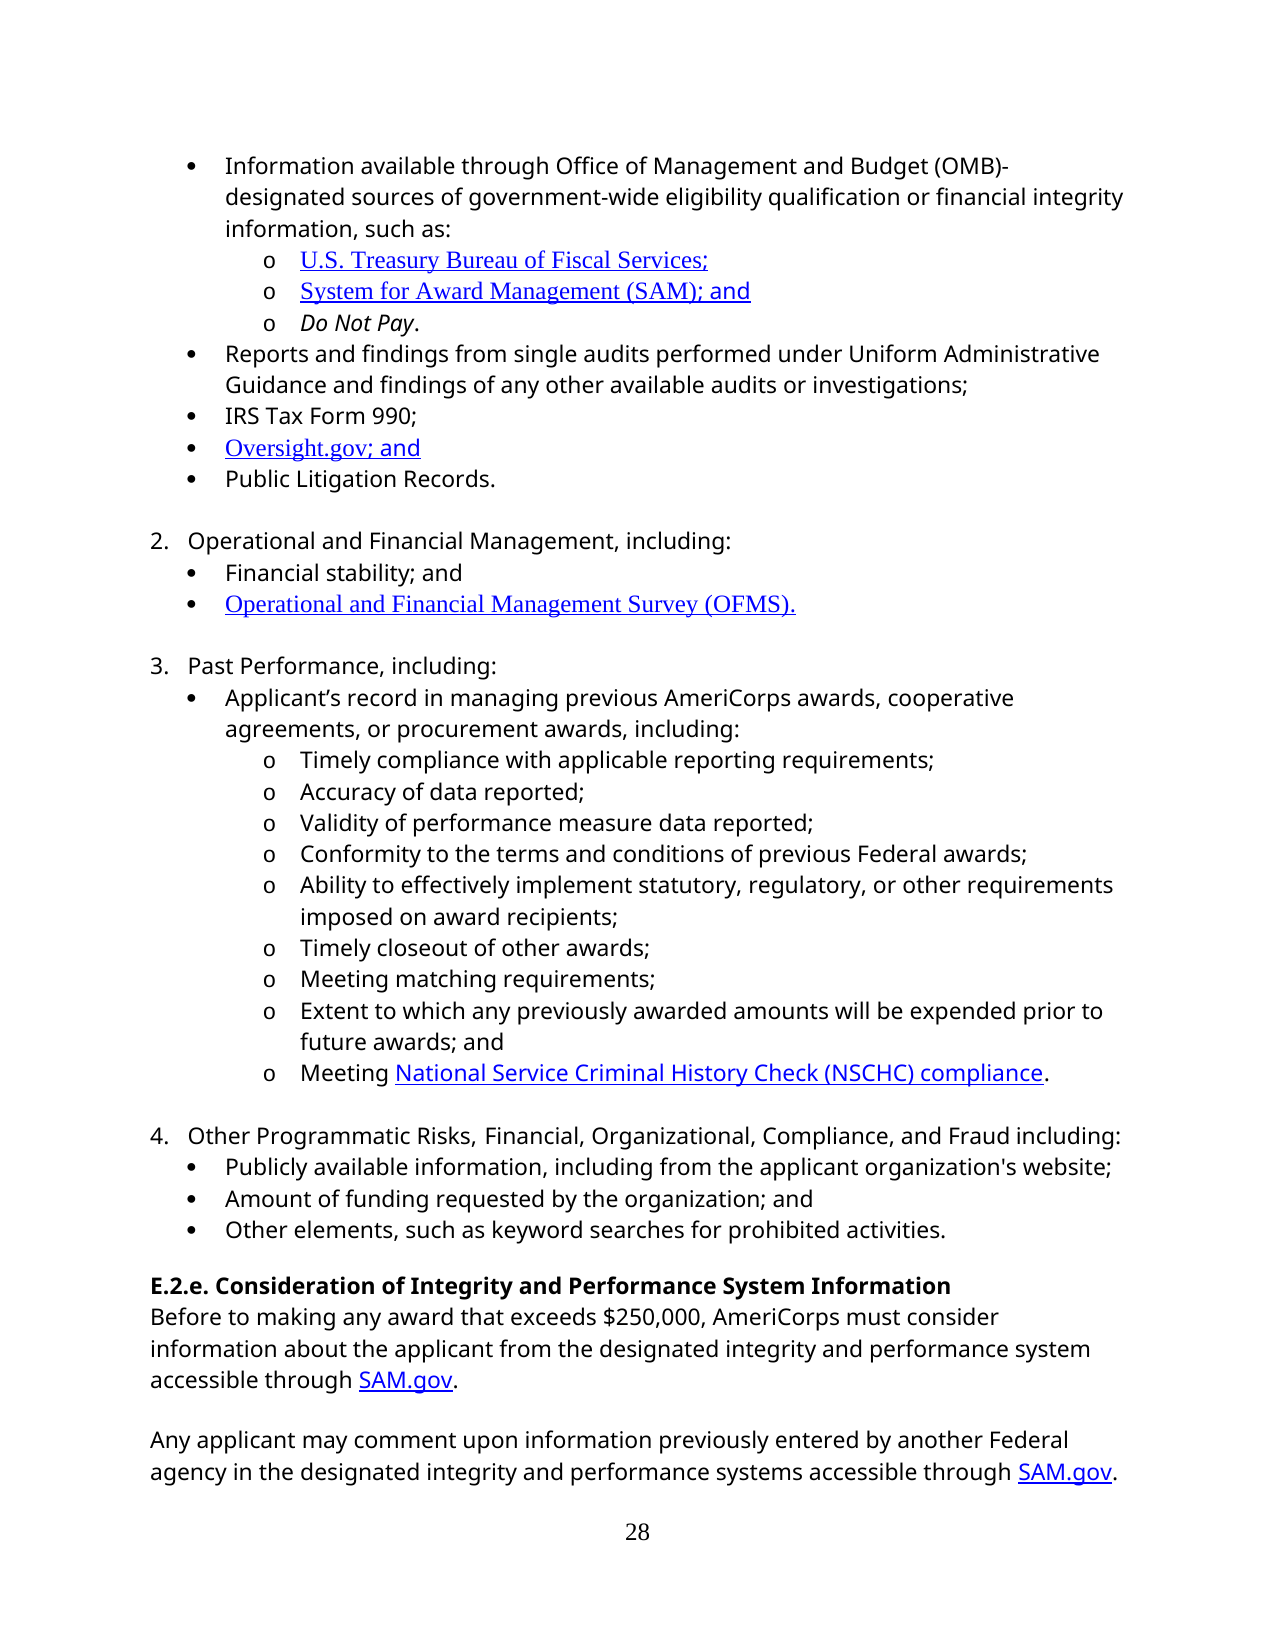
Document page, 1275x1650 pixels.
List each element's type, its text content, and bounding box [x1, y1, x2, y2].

list Oversight.gov; and [187, 432, 1125, 463]
list Meeting matching requirements; [262, 963, 1125, 995]
list Conformity to the terms and conditions of previous Federal awards; [262, 838, 1125, 869]
list Public Litigation Records. [187, 463, 1125, 494]
list Timely compliance with applicable reporting requirements; [262, 744, 1125, 775]
list Reports and findings from single audits performed under Uniform Administrative Guidance and findings of any other available audits or investigations; [187, 338, 1125, 400]
list Applicant’s record in managing previous AmeriCorps awards, cooperative agreements, or procurement awards, including: [187, 682, 1125, 744]
list U.S. Treasury Bureau of Fiscal Services; [262, 244, 1125, 275]
list Operational and Financial Management, including: [150, 525, 1125, 557]
list IRS Tax Form 990; [187, 400, 1125, 432]
list Amount of funding requested by the organization; and [187, 1182, 1125, 1214]
list Ability to effectively implement statutory, regulatory, or other requirements imposed on award recipients; [262, 869, 1125, 932]
list System for Award Management (SAM); and [262, 275, 1125, 306]
subtitle E.2.e. Consideration of Integrity and Performance System Information Before to making any award that exceeds $250,000, AmeriCorps must consider information about the applicant from the designated integrity and performance system accessible through SAM.gov. [150, 1270, 1125, 1395]
list Extent to which any previously awarded amounts will be expended prior to future awards; and [262, 995, 1125, 1057]
text Any applicant may comment upon information previously entered by another Federal agency in the designated integrity and performance systems accessible through SAM.gov. [150, 1424, 1125, 1487]
list Timely closeout of other awards; [262, 932, 1125, 963]
list Do Not Pay. [262, 306, 1125, 338]
list Meeting National Service Criminal History Check (NSCHC) compliance. [262, 1057, 1125, 1089]
list Past Performance, including: [150, 650, 1125, 682]
list Operational and Financial Management Survey (OFMS). [187, 588, 1125, 619]
list Financial stability; and [187, 557, 1125, 588]
list Accuracy of data reported; [262, 775, 1125, 807]
list Other Programmatic Risks, Financial, Organizational, Compliance, and Fraud including: [150, 1120, 1125, 1151]
list Validity of performance measure data reported; [262, 807, 1125, 838]
list Other elements, such as keyword searches for prohibited activities. [187, 1214, 1125, 1245]
list Information available through Office of Management and Budget (OMB)- designated sources of government-wide eligibility qualification or financial integrity information, such as: [187, 150, 1125, 244]
list Publicly available information, including from the applicant organization's website; [187, 1151, 1125, 1182]
